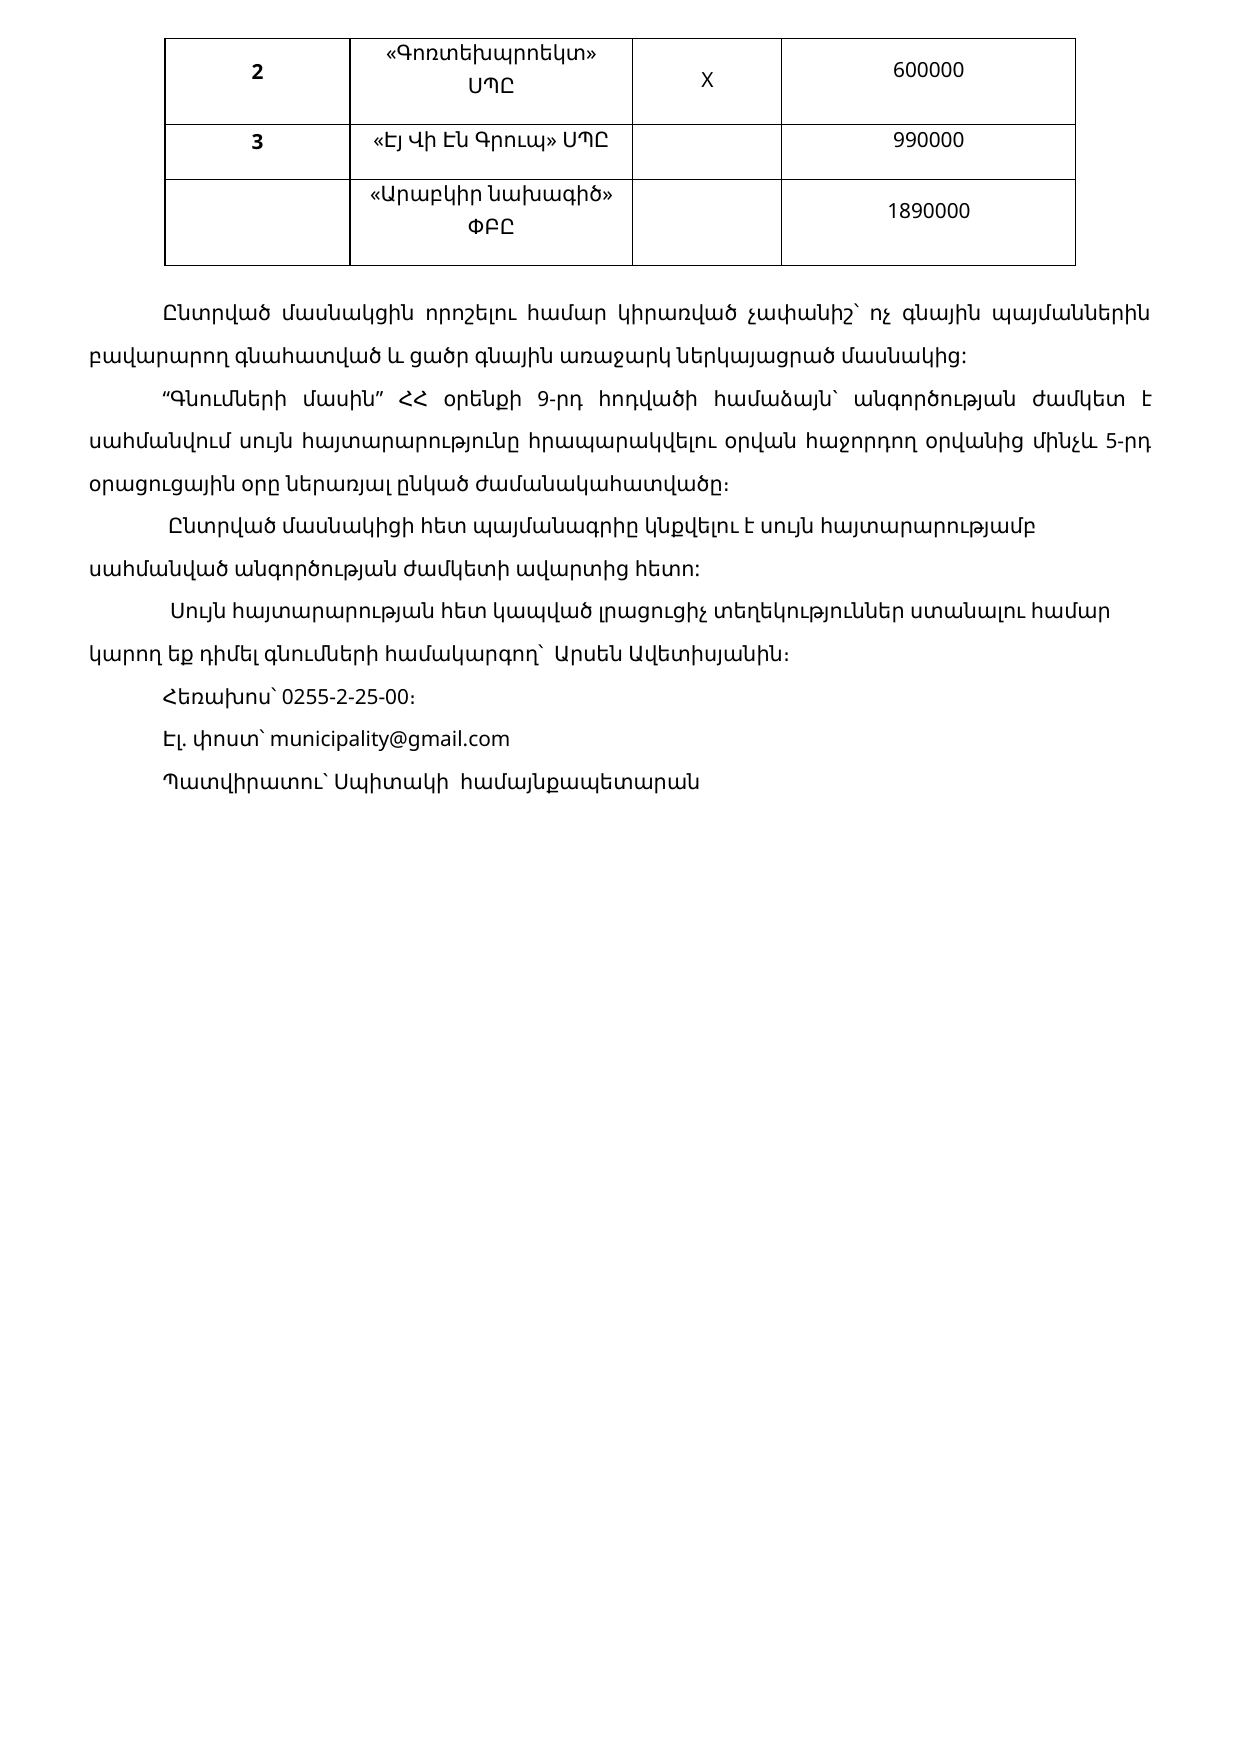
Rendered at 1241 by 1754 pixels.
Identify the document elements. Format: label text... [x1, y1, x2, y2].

text “Գնումների մասին” ՀՀ օրենքի 9-րդ հոդվածի համաձայն` անգործության ժամկետ է սահմանվում սույն հայտարարությունը հրապարակվելու օրվան հաջորդող օրվանից մինչև 5-րդ օրացուցային օրը ներառյալ ընկած ժամանակահատվածը։ [89, 384, 1152, 497]
text Ընտրված մասնակցին որոշելու համար կիրառված չափանիշ՝ ոչ գնային պայմաններին բավարարող գնահատված և ցածր գնային առաջարկ ներկայացրած մասնակից: [89, 298, 1152, 369]
table_cell «Արաբկիր նախագիծ» ՓԲԸ [351, 180, 632, 265]
table_cell 1890000 [782, 180, 1075, 265]
table_cell [166, 180, 349, 265]
text Պատվիրատու` Սպիտակի համայնքապետարան [89, 767, 1152, 796]
text Ընտրված մասնակիցի հետ պայմանագրիը կնքվելու է սույն հայտարարությամբ սահմանված անգործության ժամկետի ավարտից հետո: Սույն հայտարարության հետ կապված լրացուցիչ տեղեկություններ ստանալու համար կարող եք դիմել գնումների համակարգող՝ Արսեն Ավետիսյանին։ [89, 511, 1152, 668]
table_cell 990000 [782, 125, 1075, 178]
text Հեռախոս՝ 0255-2-25-00։ [89, 682, 1152, 710]
table_cell [633, 180, 781, 265]
table_cell 3 [166, 125, 349, 178]
table_cell «Գոռտեխպրոեկտ» ՍՊԸ [351, 39, 632, 124]
table_cell 600000 [782, 39, 1075, 124]
table_cell X [633, 39, 781, 124]
table_cell «Էյ Վի Էն Գրուպ» ՍՊԸ [351, 125, 632, 178]
text Էլ. փոստ՝ municipality@gmail.com [89, 724, 1152, 753]
table_cell 2 [166, 39, 349, 124]
table_cell [633, 125, 781, 178]
